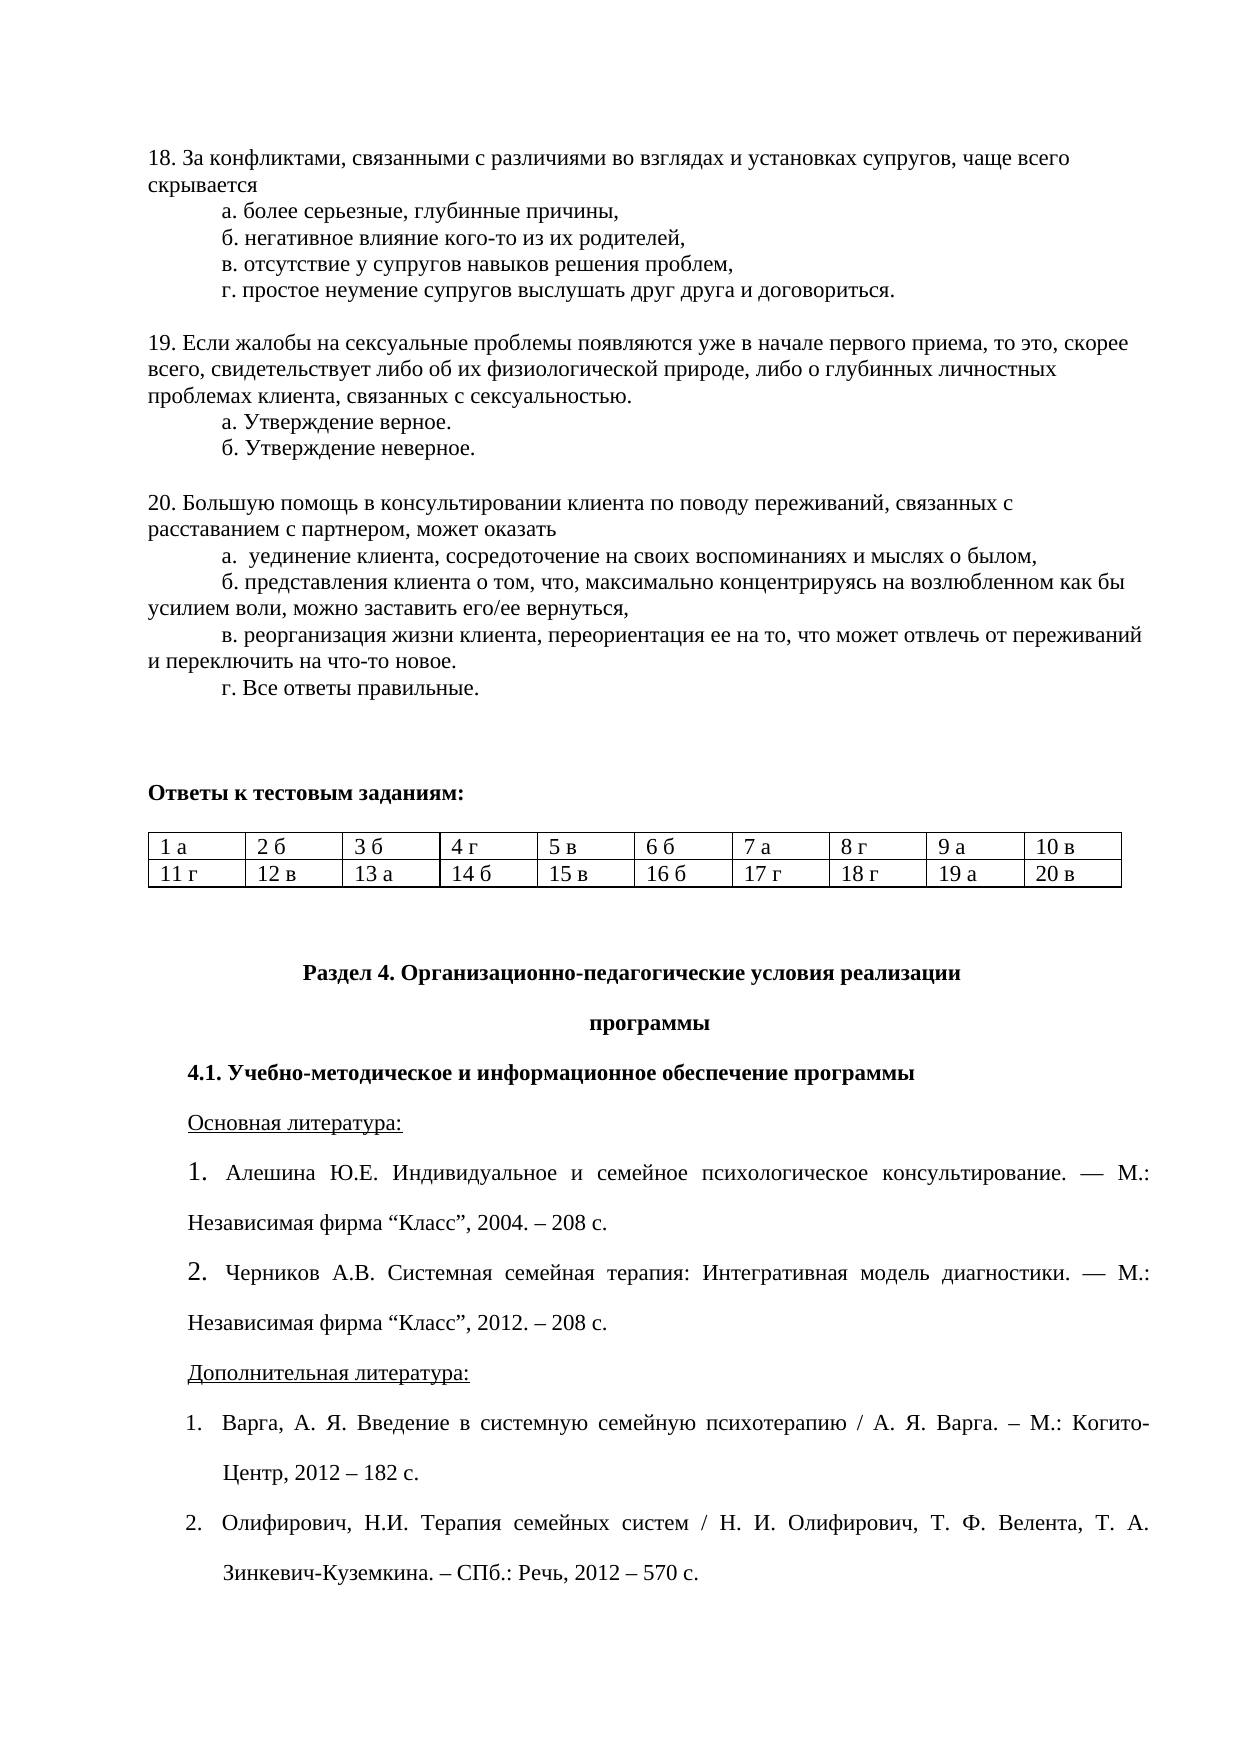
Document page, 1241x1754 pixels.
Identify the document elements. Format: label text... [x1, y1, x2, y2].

table_header 4 г [441, 833, 537, 859]
table_cell 14 б [441, 860, 537, 886]
table_header 3 б [343, 833, 439, 859]
table_cell 12 в [246, 860, 342, 886]
table_cell 19 а [927, 860, 1024, 886]
text в. реорганизация жизни клиента, переориентация ее на то, что может отвлечь от переживаний и переключить на что-то новое. [148, 621, 1152, 673]
text г. Все ответы правильные. [148, 673, 1152, 700]
text Основная литература: [187, 1090, 1152, 1140]
table_cell 13 а [343, 860, 439, 886]
table_cell 20 в [1025, 860, 1121, 886]
list Варга, А. Я. Введение в системную семейную психотерапию / А. Я. Варга. – М.: Когито-Центр, 2012 – 182 с. [185, 1390, 1152, 1490]
table_cell 11 г [149, 860, 245, 886]
text а. Утверждение верное. [148, 408, 1152, 434]
text программы [148, 990, 1152, 1040]
text а. более серьезные, глубинные причины, [148, 197, 1152, 223]
table_header 10 в [1025, 833, 1121, 859]
table_header 5 в [538, 833, 634, 859]
list Дополнительная литература: [187, 1340, 1152, 1390]
text в. отсутствие у супругов навыков решения проблем, [148, 250, 1152, 276]
text 19. Если жалобы на сексуальные проблемы появляются уже в начале первого приема, то это, скорее всего, свидетельствует либо об их физиологической природе, либо о глубинных личностных проблемах клиента, связанных с сексуальностью. [148, 329, 1152, 408]
list Олифирович, Н.И. Терапия семейных систем / Н. И. Олифирович, Т. Ф. Велента, Т. А. Зинкевич-Куземкина. – СПб.: Речь, 2012 – 570 с. [185, 1490, 1152, 1590]
text 18. За конфликтами, связанными с различиями во взглядах и установках супругов, чаще всего скрывается [148, 144, 1152, 197]
text Ответы к тестовым заданиям: [148, 779, 1152, 805]
table_header 6 б [635, 833, 732, 859]
text б. Утверждение неверное. [148, 434, 1152, 461]
table_header 8 г [830, 833, 926, 859]
table_cell 17 г [733, 860, 829, 886]
table_cell 18 г [830, 860, 926, 886]
text б. представления клиента о том, что, максимально концентрируясь на возлюбленном как бы усилием воли, можно заставить его/ее вернуться, [148, 568, 1152, 621]
list Алешина Ю.Е. Индивидуальное и семейное психологическое консультирование. — М.: Независимая фирма “Класс”, 2004. – 208 с. [187, 1140, 1152, 1240]
text 4.1. Учебно-методическое и информационное обеспечение программы [187, 1040, 1152, 1090]
text Раздел 4. Организационно-педагогические условия реализации [148, 940, 1116, 990]
list Черников А.В. Системная семейная терапия: Интегративная модель диагностики. — М.: Независимая фирма “Класс”, 2012. – 208 с. [187, 1240, 1152, 1340]
table_header 1 а [149, 833, 245, 859]
table_cell 16 б [635, 860, 732, 886]
text г. простое неумение супругов выслушать друг друга и договориться. [148, 276, 1152, 303]
text 20. Большую помощь в консультировании клиента по поводу переживаний, связанных с расставанием с партнером, может оказать [148, 489, 1152, 542]
text а. уединение клиента, сосредоточение на своих воспоминаниях и мыслях о былом, [148, 542, 1152, 568]
table_header 7 а [733, 833, 829, 859]
table_header 9 а [927, 833, 1024, 859]
text б. негативное влияние кого-то из их родителей, [148, 223, 1152, 250]
table_cell 15 в [538, 860, 634, 886]
table_header 2 б [246, 833, 342, 859]
